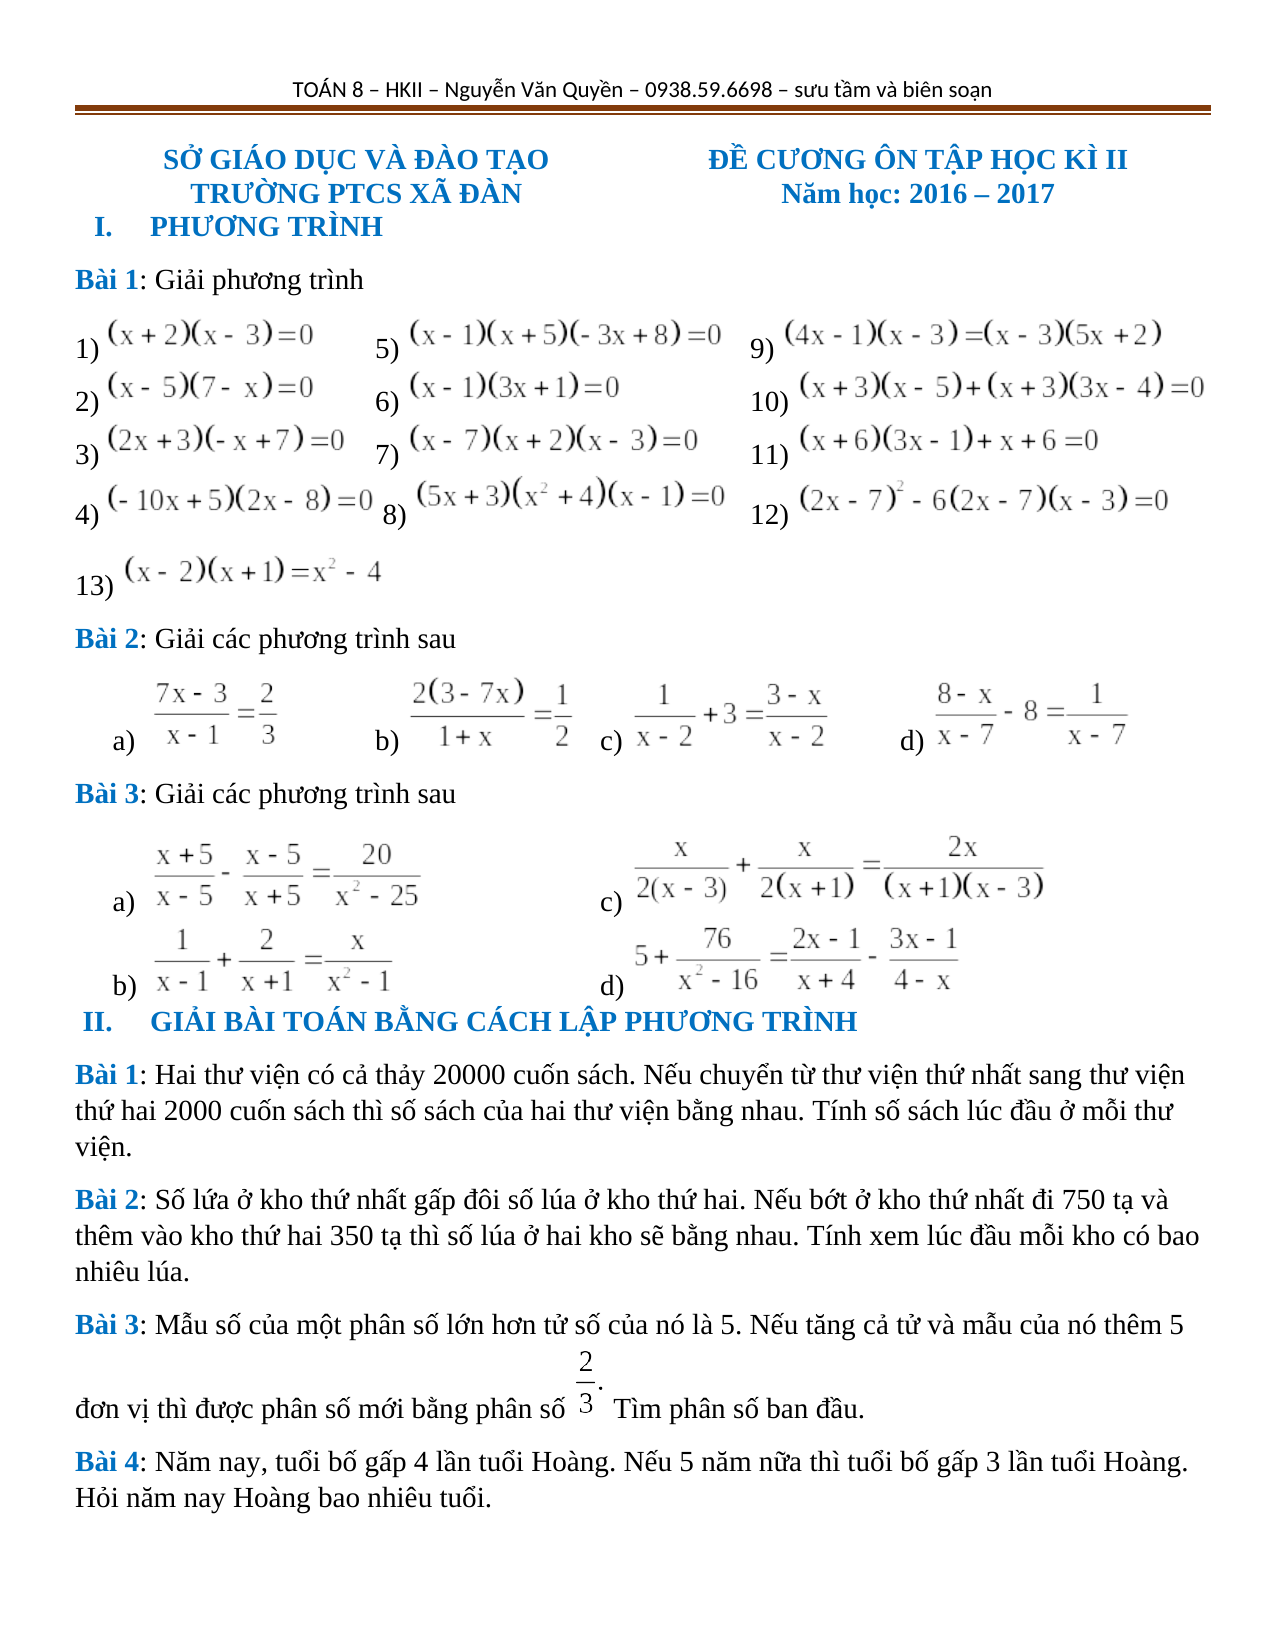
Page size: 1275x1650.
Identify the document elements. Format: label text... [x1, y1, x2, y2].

text 13) [75, 550, 1211, 602]
list 5) 9) [75, 315, 1211, 365]
text Bài 4: Năm nay, tuổi bố gấp 4 lần tuổi Hoàng. Nếu 5 năm nữa thì tuổi bố gấp 3 lần tuổi Hoàng. Hỏi năm nay Hoàng bao nhiêu tuổi. [75, 1444, 1211, 1513]
list 8) 12) [75, 473, 1211, 531]
table_header SỞ GIÁO DỤC VÀ ĐÀO TẠO TRƯỜNG PTCS XÃ ĐÀN [75, 143, 637, 209]
list GIẢI BÀI TOÁN BẰNG CÁCH LẬP PHƯƠNG TRÌNH [112, 1004, 1211, 1038]
text Bài 3: Giải các phương trình sau [75, 776, 1211, 809]
list 6) 10) [75, 368, 1211, 418]
table_header ĐỀ CƯƠNG ÔN TẬP HỌC KÌ II Năm học: 2016 – 2017 [637, 143, 1199, 209]
text Bài 3: Mẫu số của một phân số lớn hơn tử số của nó là 5. Nếu tăng cả tử và mẫu của nó thêm 5 đơn vị thì được phân số mới bằng phân số Tìm phân số ban đầu. [75, 1307, 1211, 1424]
text Bài 2: Giải các phương trình sau [75, 621, 1211, 654]
list c) [112, 829, 1211, 918]
list b) c) d) [112, 674, 1211, 757]
list 7) 11) [75, 420, 1211, 470]
text Bài 1: Hai thư viện có cả thảy 20000 cuốn sách. Nếu chuyển từ thư viện thứ nhất sang thư viện thứ hai 2000 cuốn sách thì số sách của hai thư viện bằng nhau. Tính số sách lúc đầu ở mỗi thư viện. [75, 1057, 1211, 1163]
list PHƯƠNG TRÌNH [112, 209, 1211, 243]
list d) [112, 920, 1211, 1002]
text Bài 1: Giải phương trình [75, 262, 1211, 296]
text Bài 2: Số lứa ở kho thứ nhất gấp đôi số lúa ở kho thứ hai. Nếu bớt ở kho thứ nhất đi 750 tạ và thêm vào kho thứ hai 350 tạ thì số lúa ở hai kho sẽ bằng nhau. Tính xem lúc đầu mỗi kho có bao nhiêu lúa. [75, 1182, 1211, 1288]
